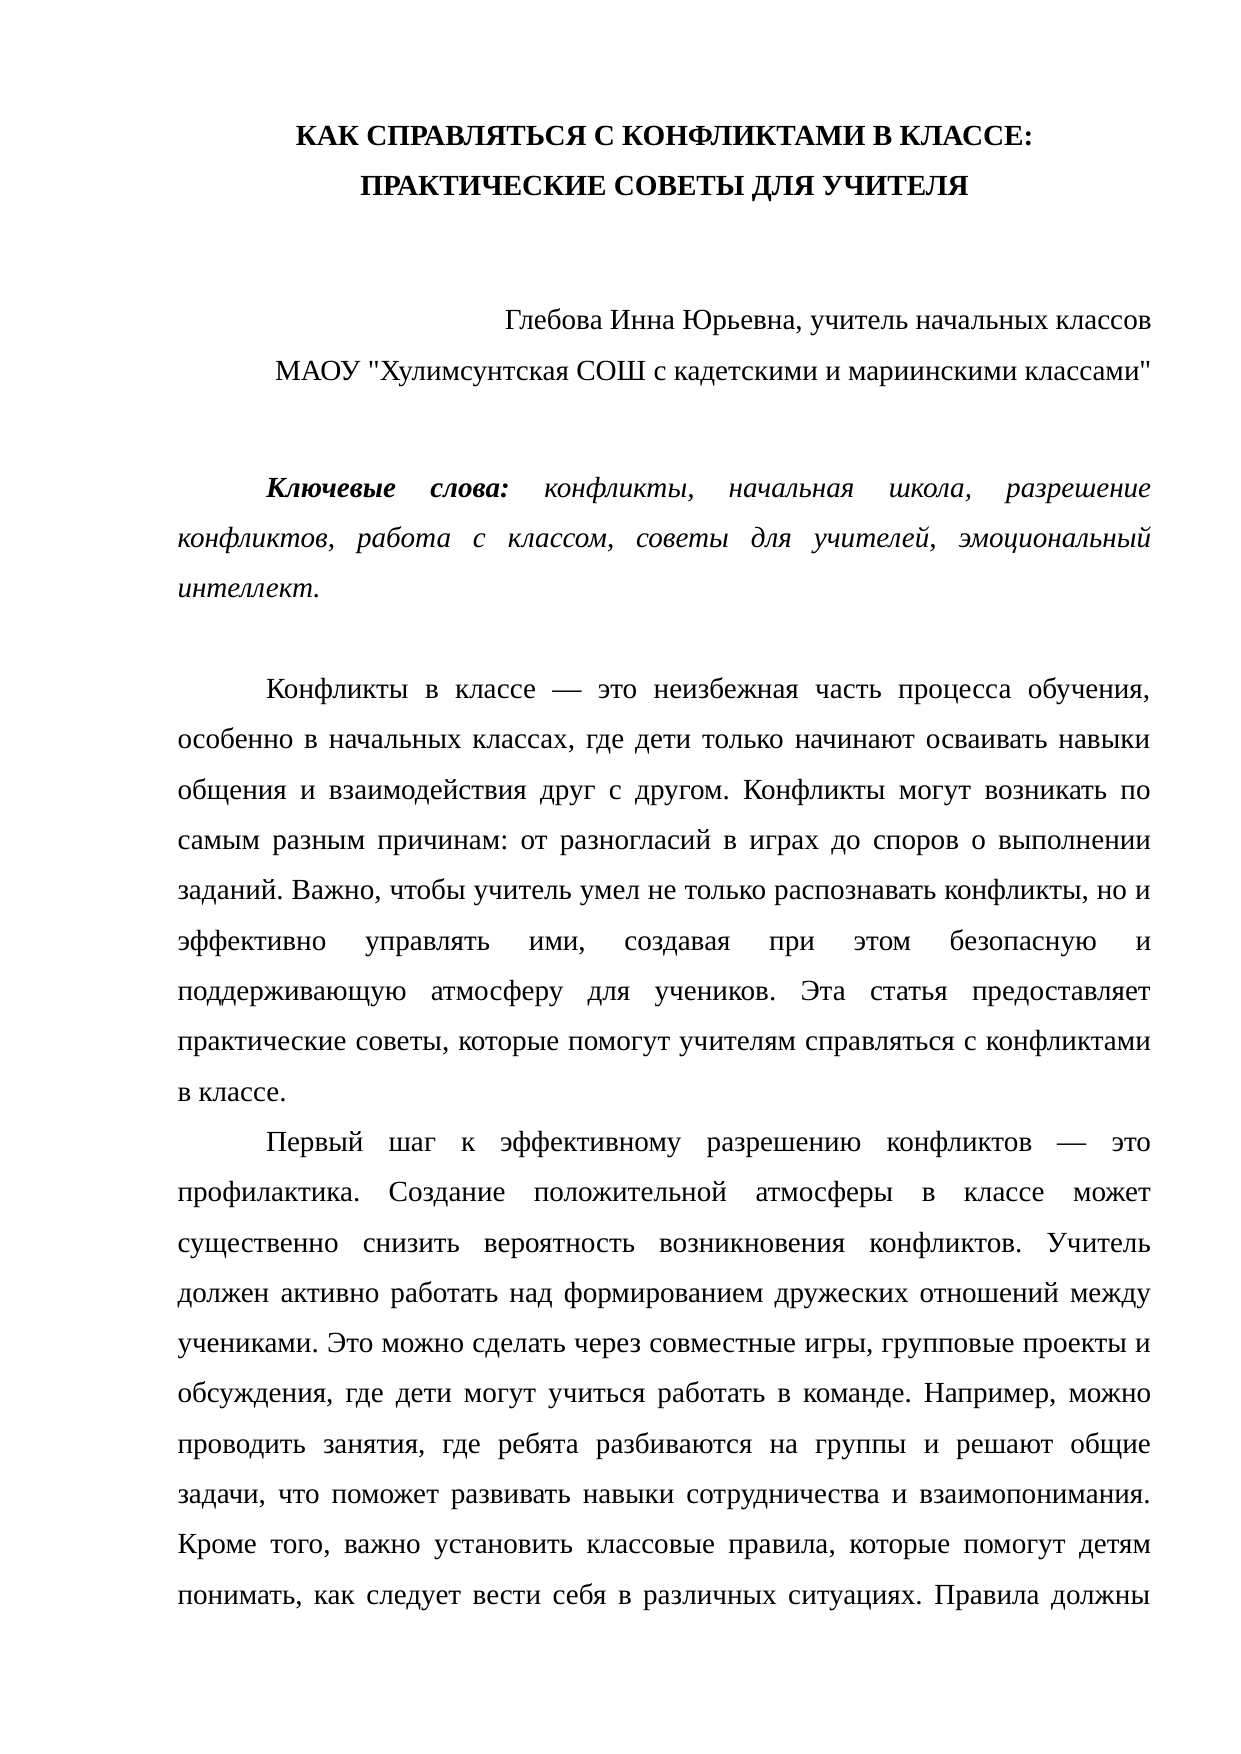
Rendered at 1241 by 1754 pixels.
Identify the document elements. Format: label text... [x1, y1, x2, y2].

text Ключевые слова: конфликты, начальная школа, разрешение конфликтов, работа с классом, советы для учителей, эмоциональный интеллект. [177, 470, 1152, 604]
text Как справляться с конфликтами в классе: практические советы для учителя [177, 118, 1152, 202]
text Глебова Инна Юрьевна, учитель начальных классов [177, 302, 1152, 336]
text Конфликты в классе — это неизбежная часть процесса обучения, особенно в начальных классах, где дети только начинают осваивать навыки общения и взаимодействия друг с другом. Конфликты могут возникать по самым разным причинам: от разногласий в играх до споров о выполнении заданий. Важно, чтобы учитель умел не только распознавать конфликты, но и эффективно управлять ими, создавая при этом безопасную и поддерживающую атмосферу для учеников. Эта статья предоставляет практические советы, которые помогут учителям справляться с конфликтами в классе. [177, 671, 1152, 1107]
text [177, 1124, 1152, 1610]
text МАОУ "Хулимсунтская СОШ с кадетскими и мариинскими классами" [177, 353, 1152, 386]
